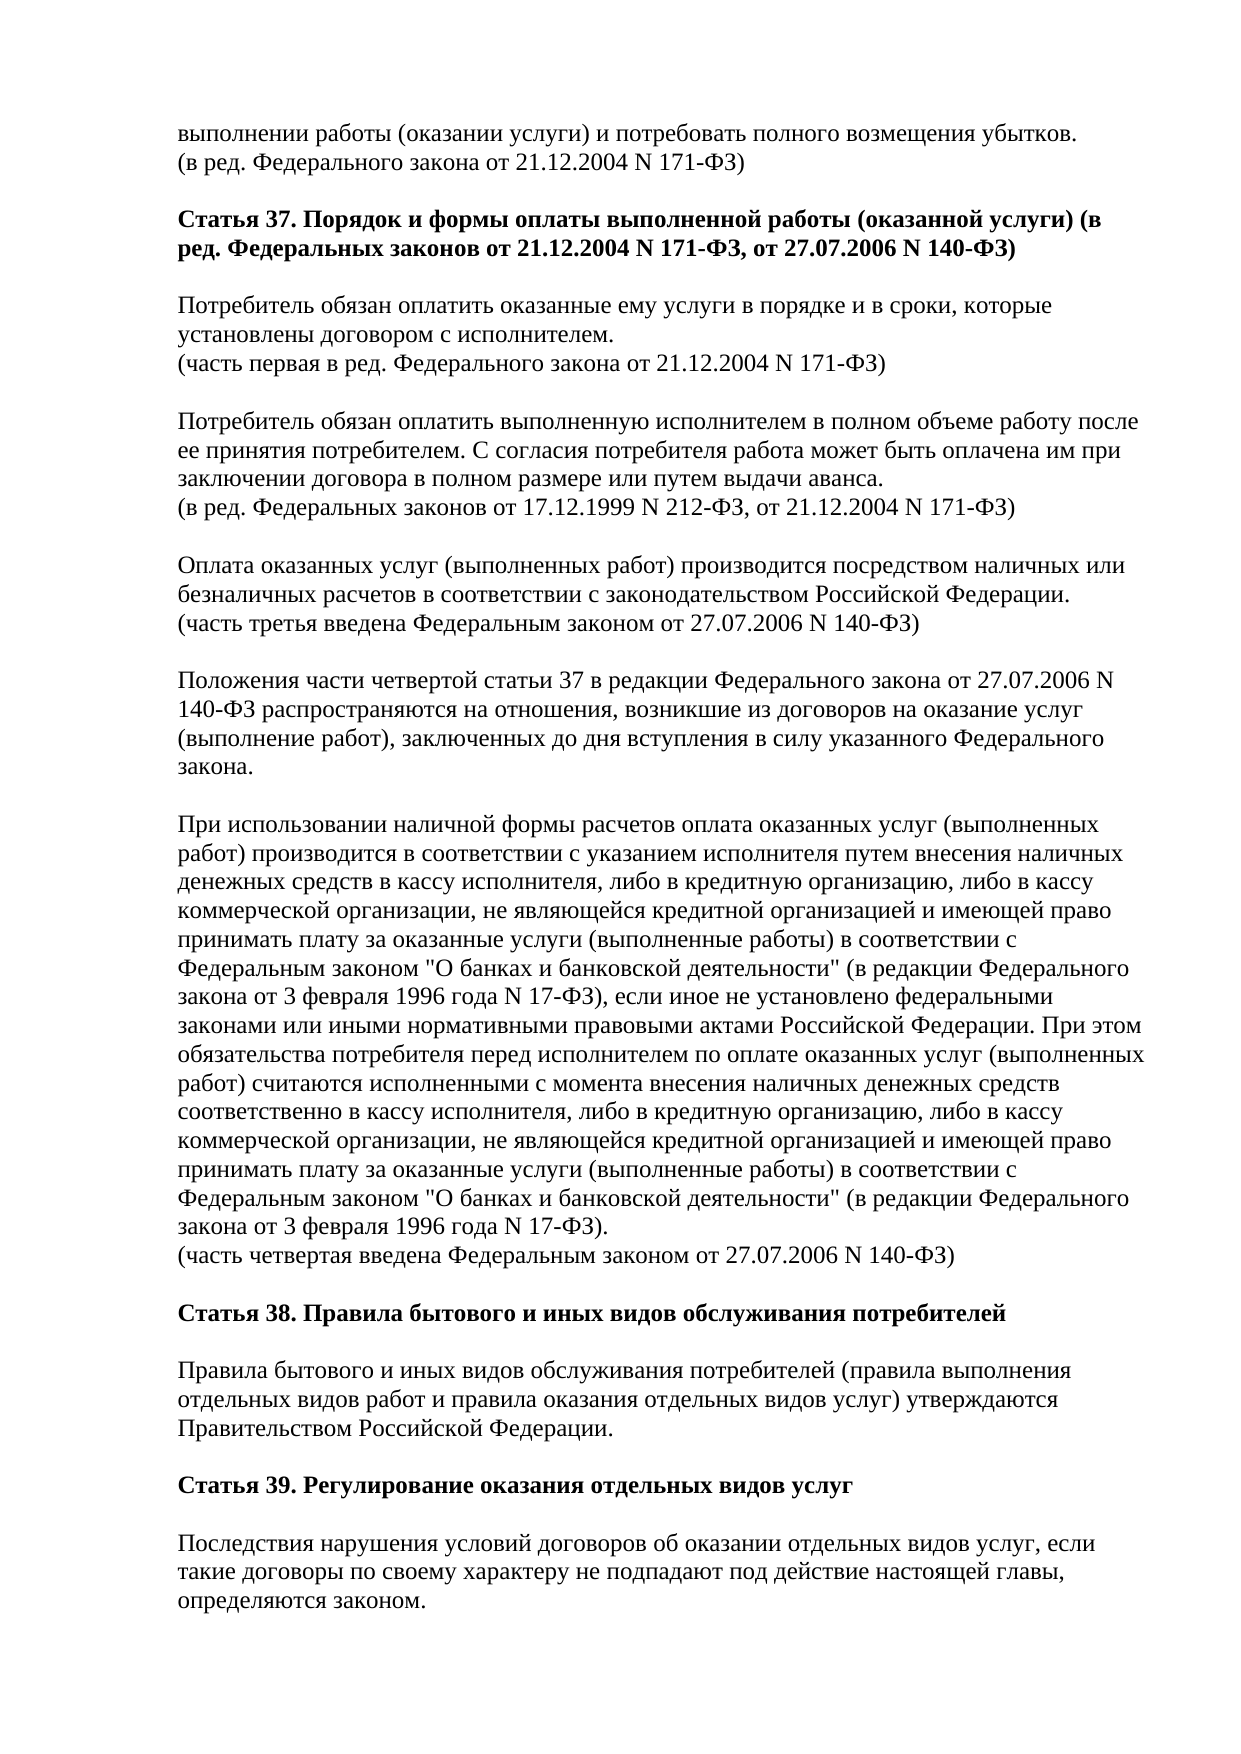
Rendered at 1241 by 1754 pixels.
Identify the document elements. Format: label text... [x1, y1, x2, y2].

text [177, 118, 1152, 377]
text Потребитель обязан оплатить выполненную исполнителем в полном объеме работу после ее принятия потребителем. С согласия потребителя работа может быть оплачена им при заключении договора в полном размере или путем выдачи аванса. (в ред. Федеральных законов от 17.12.1999 N 212-ФЗ, от 21.12.2004 N 171-ФЗ) [177, 406, 1152, 521]
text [177, 550, 1152, 1614]
